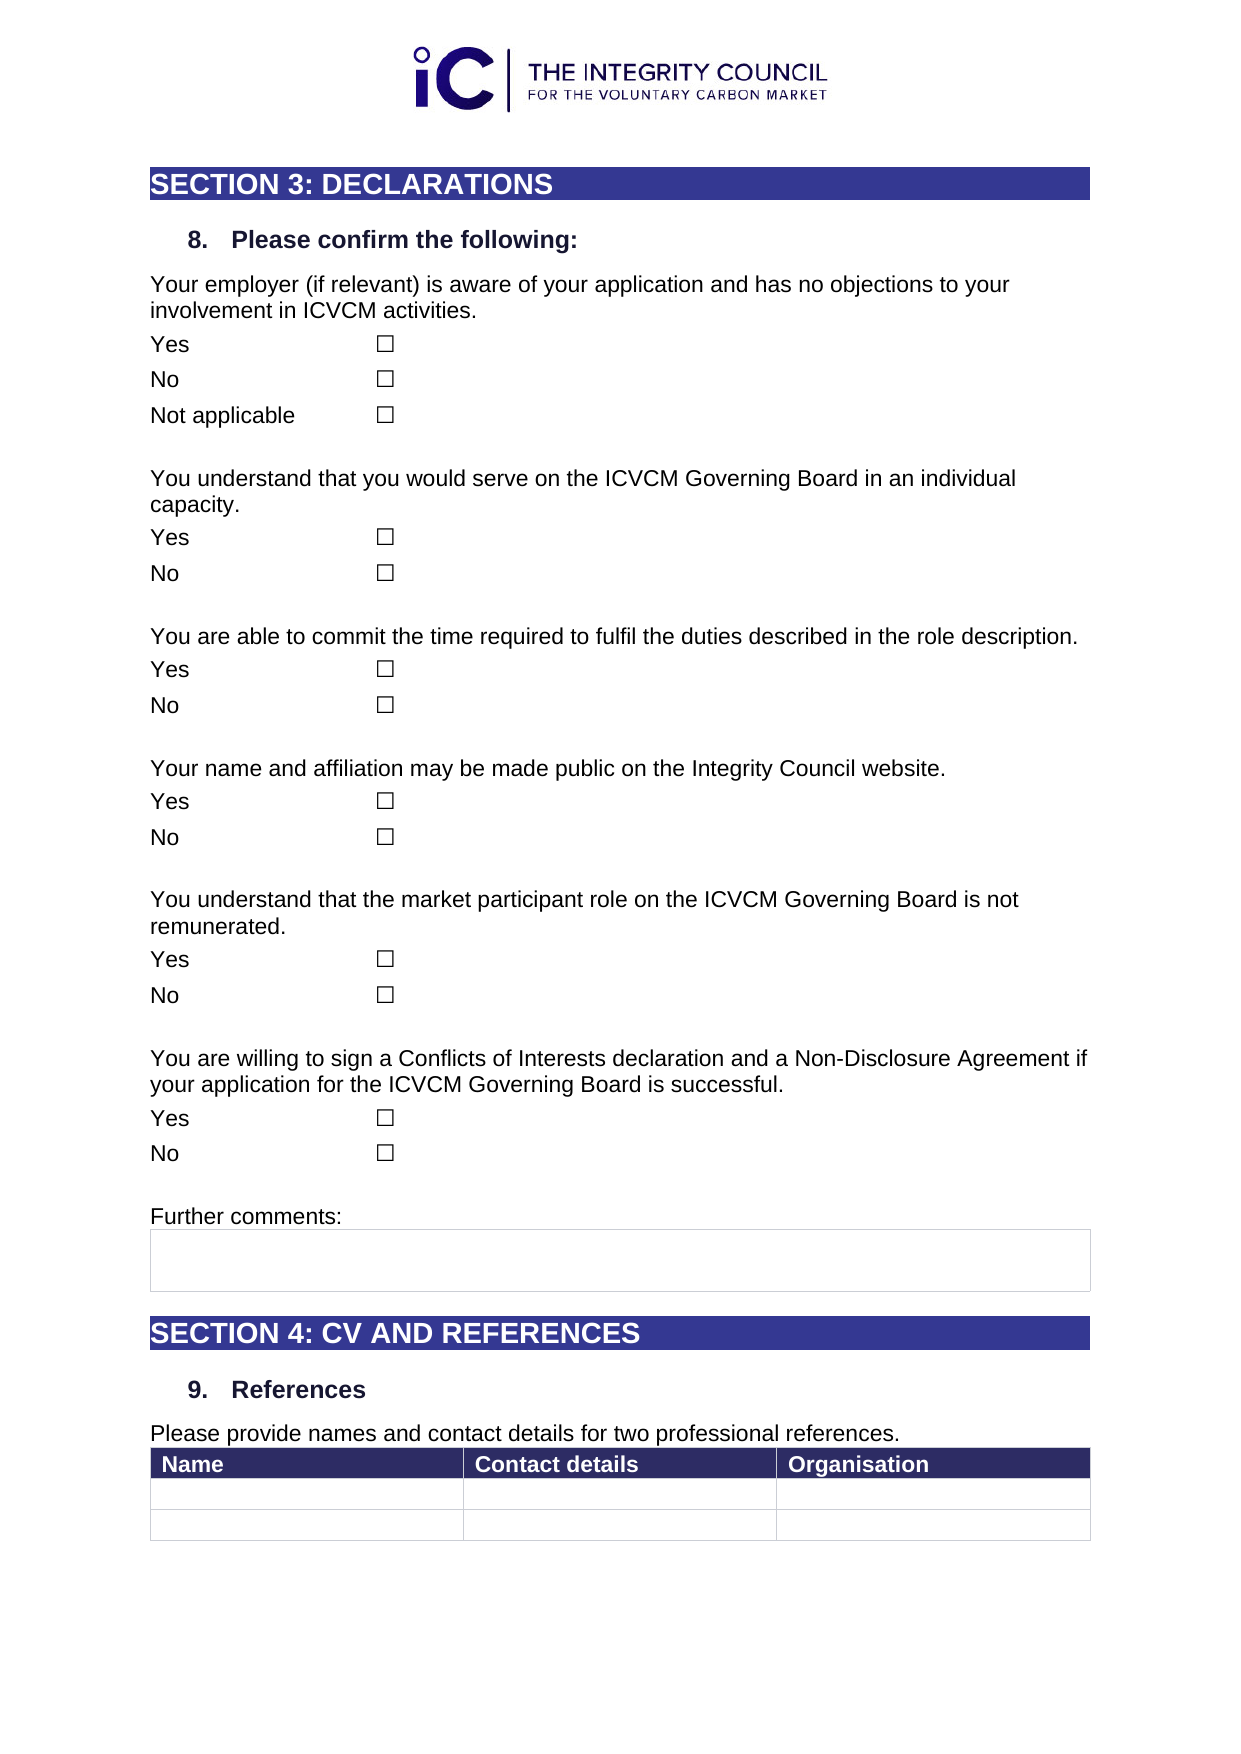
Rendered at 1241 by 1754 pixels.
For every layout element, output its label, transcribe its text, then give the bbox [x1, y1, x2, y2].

text Yes [150, 328, 1090, 359]
text Not applicable [150, 398, 1090, 430]
text Your employer (if relevant) is aware of your application and has no objections to your involvement in ICVCM activities. [150, 271, 1090, 323]
subtitle References [187, 1375, 1090, 1404]
table_cell [464, 1510, 776, 1540]
text No [150, 1137, 1090, 1168]
text You are willing to sign a Conflicts of Interests declaration and a Non-Disclosure Agreement if your application for the ICVCM Governing Board is successful. [150, 1045, 1090, 1097]
text Yes [150, 653, 1090, 684]
subtitle Please confirm the following: [187, 225, 1090, 254]
text Please provide names and contact details for two professional references. [150, 1420, 1090, 1447]
text No [150, 821, 1090, 852]
text Yes [150, 943, 1090, 974]
subtitle Section 4: CV and references [150, 1316, 1090, 1350]
text No [150, 689, 1090, 720]
text No [150, 557, 1090, 588]
picture [390, 24, 851, 135]
table_cell [777, 1479, 1090, 1509]
table_cell [151, 1479, 463, 1509]
table_header [151, 1230, 1090, 1291]
text No [150, 979, 1090, 1010]
subtitle Section 3: Declarations [150, 167, 1090, 200]
table_cell [464, 1479, 776, 1509]
text You understand that you would serve on the ICVCM Governing Board in an individual capacity. [150, 464, 1090, 517]
text No [150, 363, 1090, 394]
text Your name and affiliation may be made public on the Integrity Council website. [150, 754, 1090, 781]
text Yes [150, 1102, 1090, 1133]
text You are able to commit the time required to fulfil the duties described in the role description. [150, 623, 1090, 649]
text Yes [150, 785, 1090, 816]
table_header Organisation [777, 1448, 1090, 1478]
text You understand that the market participant role on the ICVCM Governing Board is not remunerated. [150, 886, 1090, 939]
table_cell [151, 1510, 463, 1540]
table_cell [777, 1510, 1090, 1540]
table_header Name [151, 1448, 463, 1478]
text Yes [150, 521, 1090, 553]
text Further comments: [150, 1203, 1090, 1229]
table_header Contact details [464, 1448, 776, 1478]
